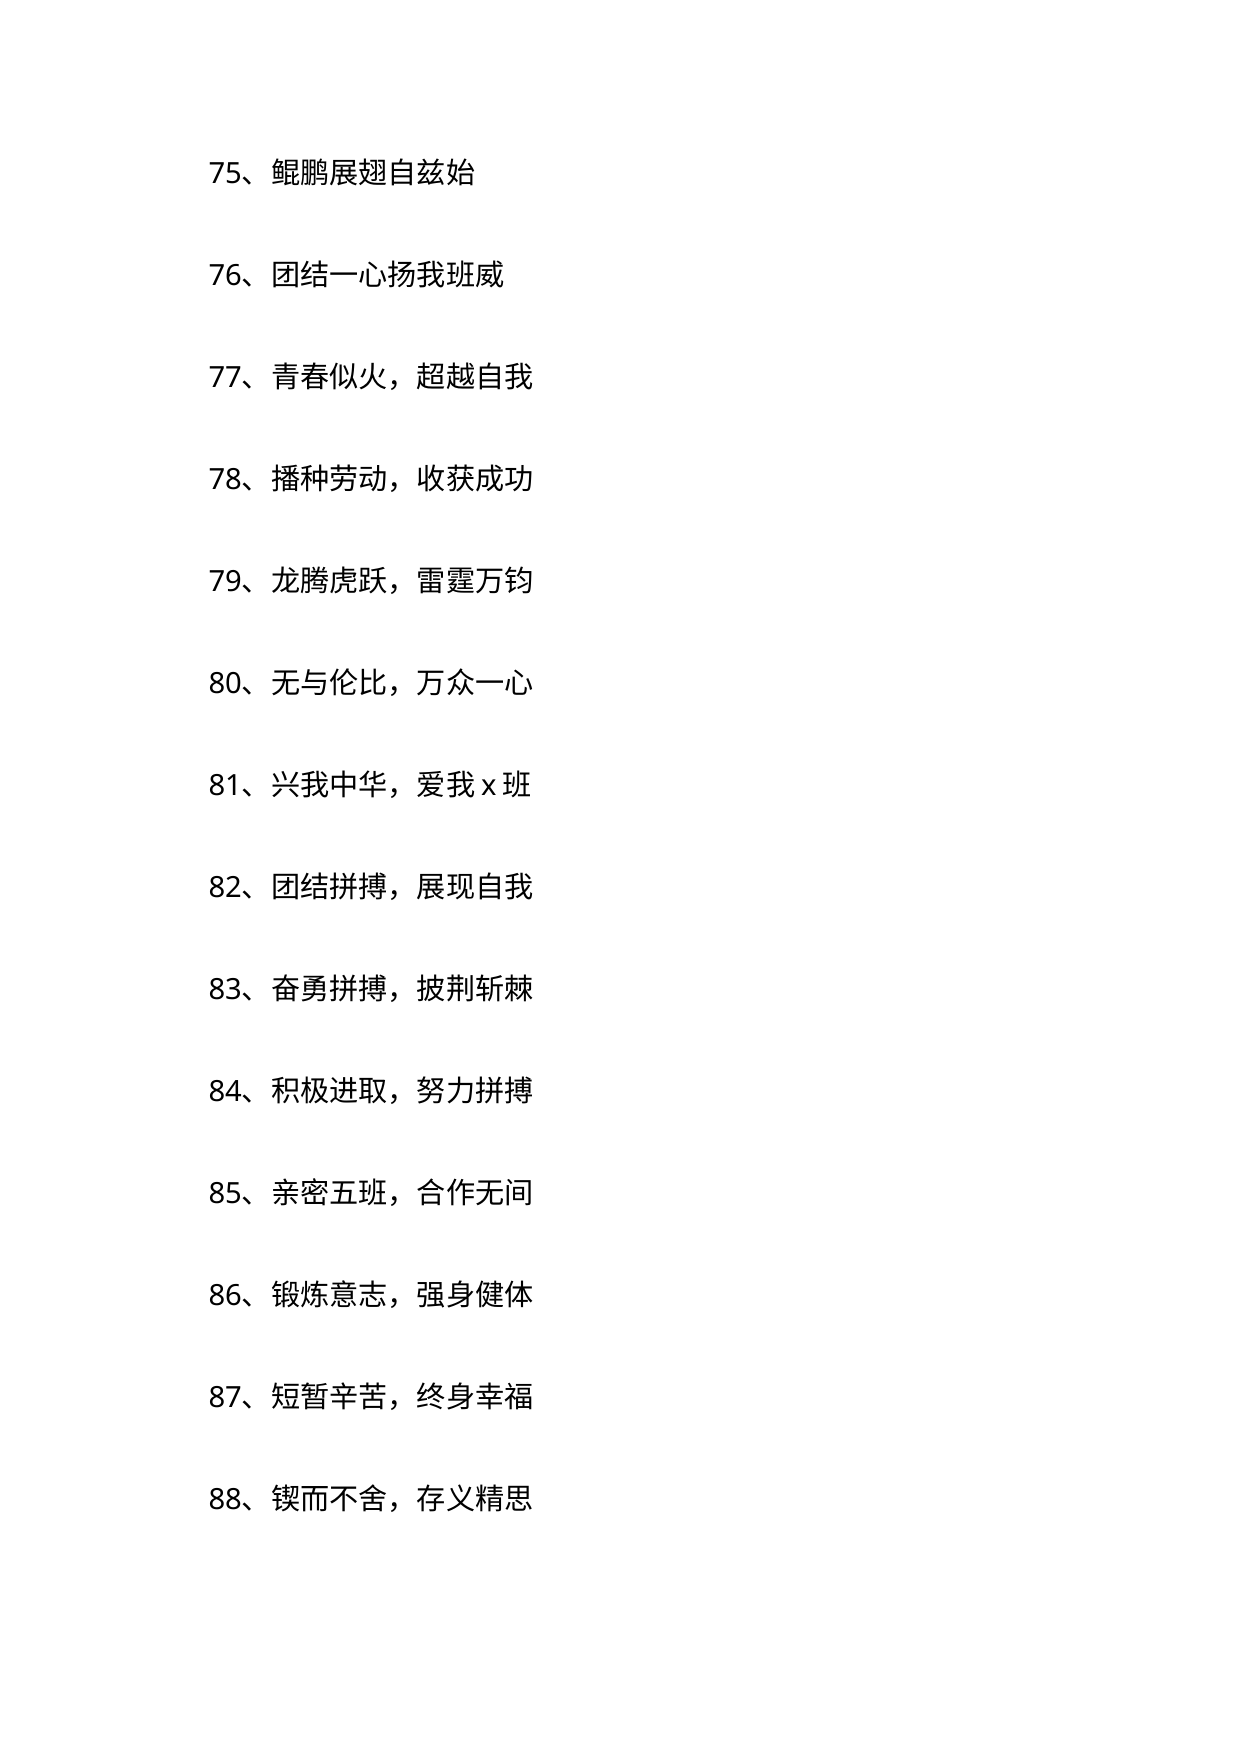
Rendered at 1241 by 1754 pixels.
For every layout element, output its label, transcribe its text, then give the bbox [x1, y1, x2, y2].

text 77、青春似火，超越自我 [150, 354, 1090, 396]
text 85、亲密五班，合作无间 [150, 1170, 1090, 1212]
text 86、锻炼意志，强身健体 [150, 1272, 1090, 1314]
text 76、团结一心扬我班威 [150, 252, 1090, 294]
text 75、鲲鹏展翅自兹始 [150, 150, 1090, 192]
text 79、龙腾虎跃，雷霆万钧 [150, 558, 1090, 600]
text 80、无与伦比，万众一心 [150, 660, 1090, 702]
text 87、短暂辛苦，终身幸福 [150, 1374, 1090, 1416]
text 81、兴我中华，爱我x班 [150, 762, 1090, 804]
text 83、奋勇拼搏，披荆斩棘 [150, 966, 1090, 1008]
text 84、积极进取，努力拼搏 [150, 1068, 1090, 1110]
text 82、团结拼搏，展现自我 [150, 864, 1090, 906]
text 88、锲而不舍，存义精思 [150, 1476, 1090, 1518]
text 78、播种劳动，收获成功 [150, 456, 1090, 498]
